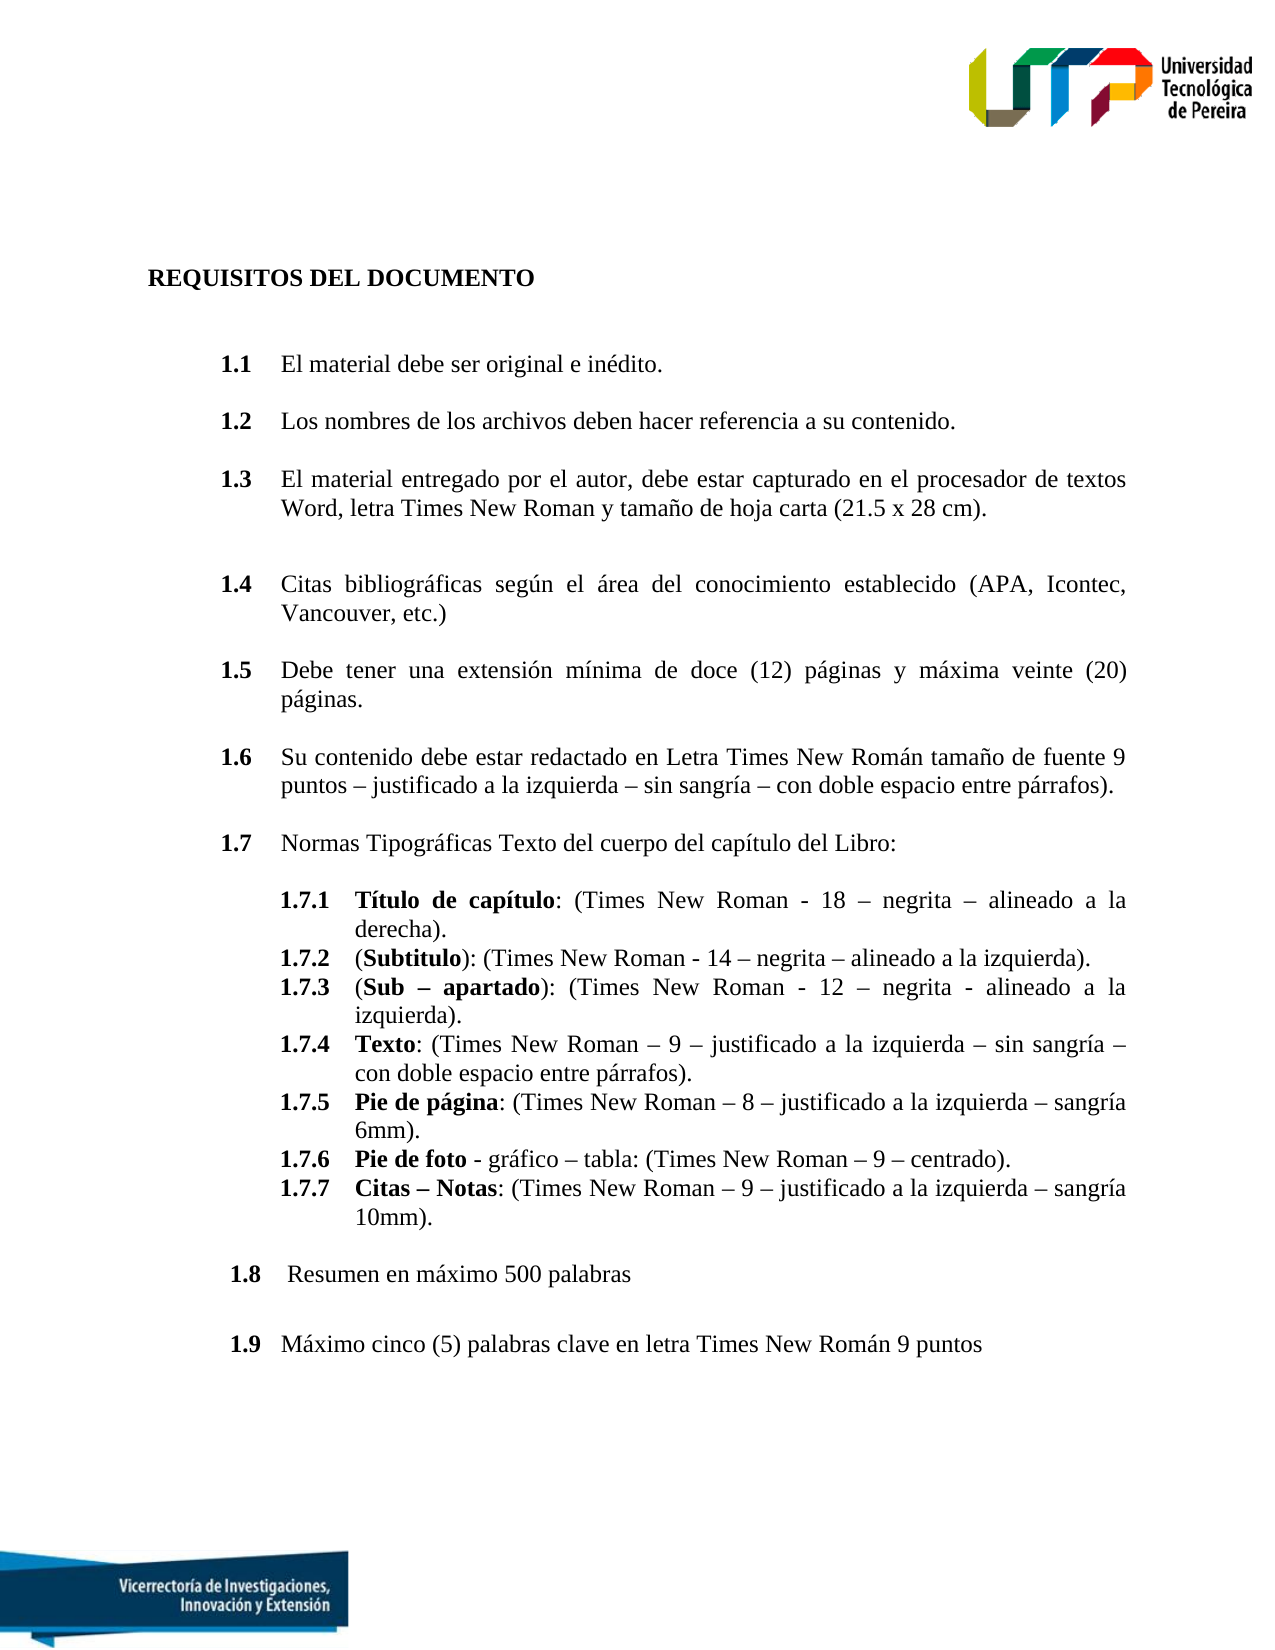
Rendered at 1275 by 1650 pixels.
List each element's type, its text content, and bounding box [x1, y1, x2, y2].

list (Subtitulo): (Times New Roman - 14 – negrita – alineado a la izquierda). [279, 943, 1127, 972]
list Normas Tipográficas Texto del cuerpo del capítulo del Libro: [220, 828, 1127, 857]
list El material debe ser original e inédito. [220, 349, 1127, 378]
list Pie de página: (Times New Roman – 8 – justificado a la izquierda – sangría 6mm). [279, 1087, 1127, 1144]
list Citas bibliográficas según el área del conocimiento establecido (APA, Icontec, Vancouver, etc.) [220, 569, 1127, 627]
text REQUISITOS DEL DOCUMENTO [148, 263, 1127, 291]
list Citas – Notas: (Times New Roman – 9 – justificado a la izquierda – sangría 10mm). [279, 1173, 1127, 1230]
list Texto: (Times New Roman – 9 – justificado a la izquierda – sin sangría – con doble espacio entre párrafos). [279, 1029, 1127, 1087]
list Resumen en máximo 500 palabras [229, 1259, 1127, 1288]
list Debe tener una extensión mínima de doce (12) páginas y máxima veinte (20) páginas. [220, 655, 1127, 713]
list Los nombres de los archivos deben hacer referencia a su contenido. [220, 406, 1127, 435]
list Máximo cinco (5) palabras clave en letra Times New Román 9 puntos [229, 1329, 1127, 1358]
list Pie de foto - gráfico – tabla: (Times New Roman – 9 – centrado). [279, 1144, 1127, 1173]
picture [0, 1550, 349, 1648]
list El material entregado por el autor, debe estar capturado en el procesador de textos Word, letra Times New Roman y tamaño de hoja carta (21.5 x 28 cm). [220, 464, 1127, 521]
list Título de capítulo: (Times New Roman - 18 – negrita – alineado a la derecha). [279, 885, 1127, 943]
list (Sub – apartado): (Times New Roman - 12 – negrita - alineado a la izquierda). [279, 972, 1127, 1029]
list Su contenido debe estar redactado en Letra Times New Román tamaño de fuente 9 puntos – justificado a la izquierda – sin sangría – con doble espacio entre párrafos). [220, 742, 1127, 799]
picture [964, 27, 1256, 148]
